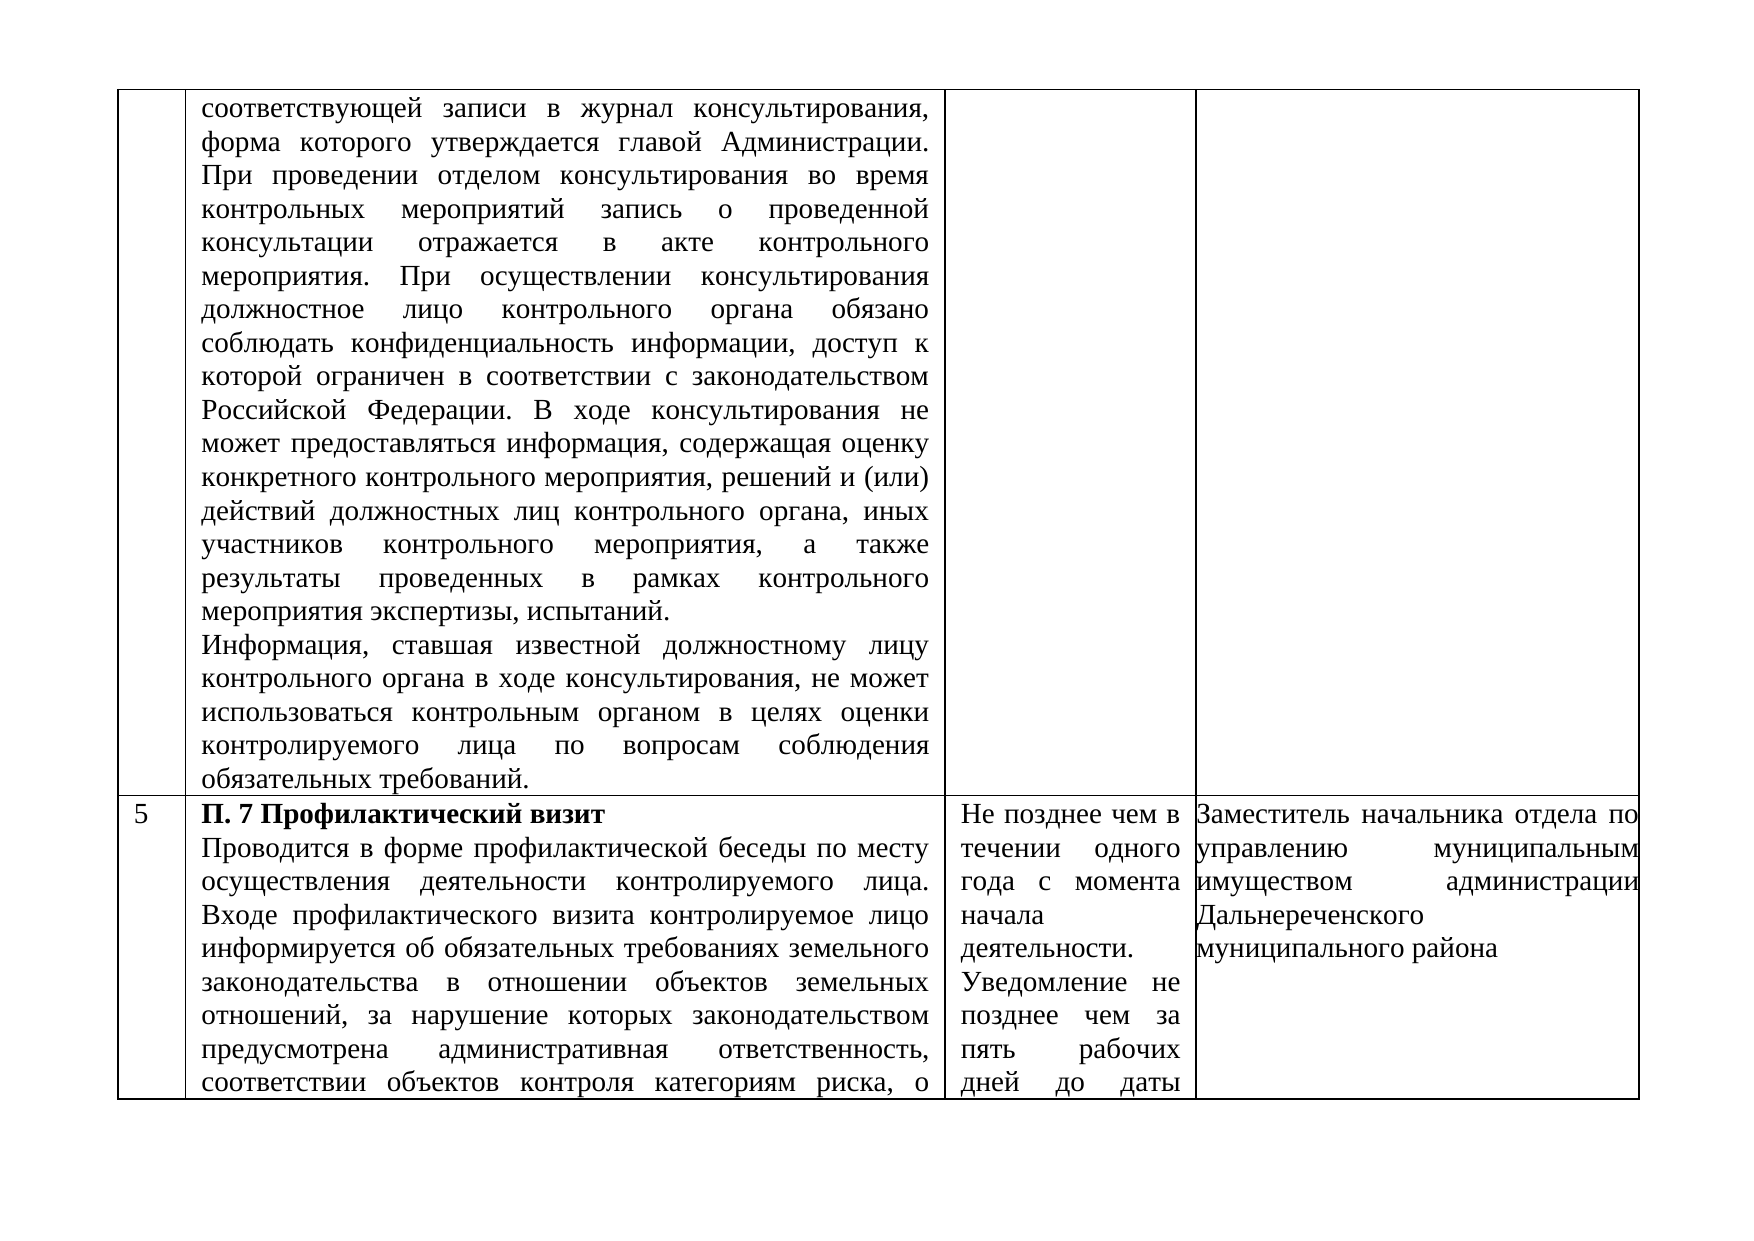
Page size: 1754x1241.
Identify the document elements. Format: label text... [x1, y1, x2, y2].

table_cell 5 [119, 796, 185, 1098]
table_cell 4 [119, 90, 185, 794]
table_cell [946, 796, 1195, 1098]
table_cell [1197, 90, 1638, 794]
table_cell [186, 90, 944, 794]
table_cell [1197, 796, 1638, 1098]
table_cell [186, 796, 944, 1098]
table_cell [946, 90, 1195, 794]
